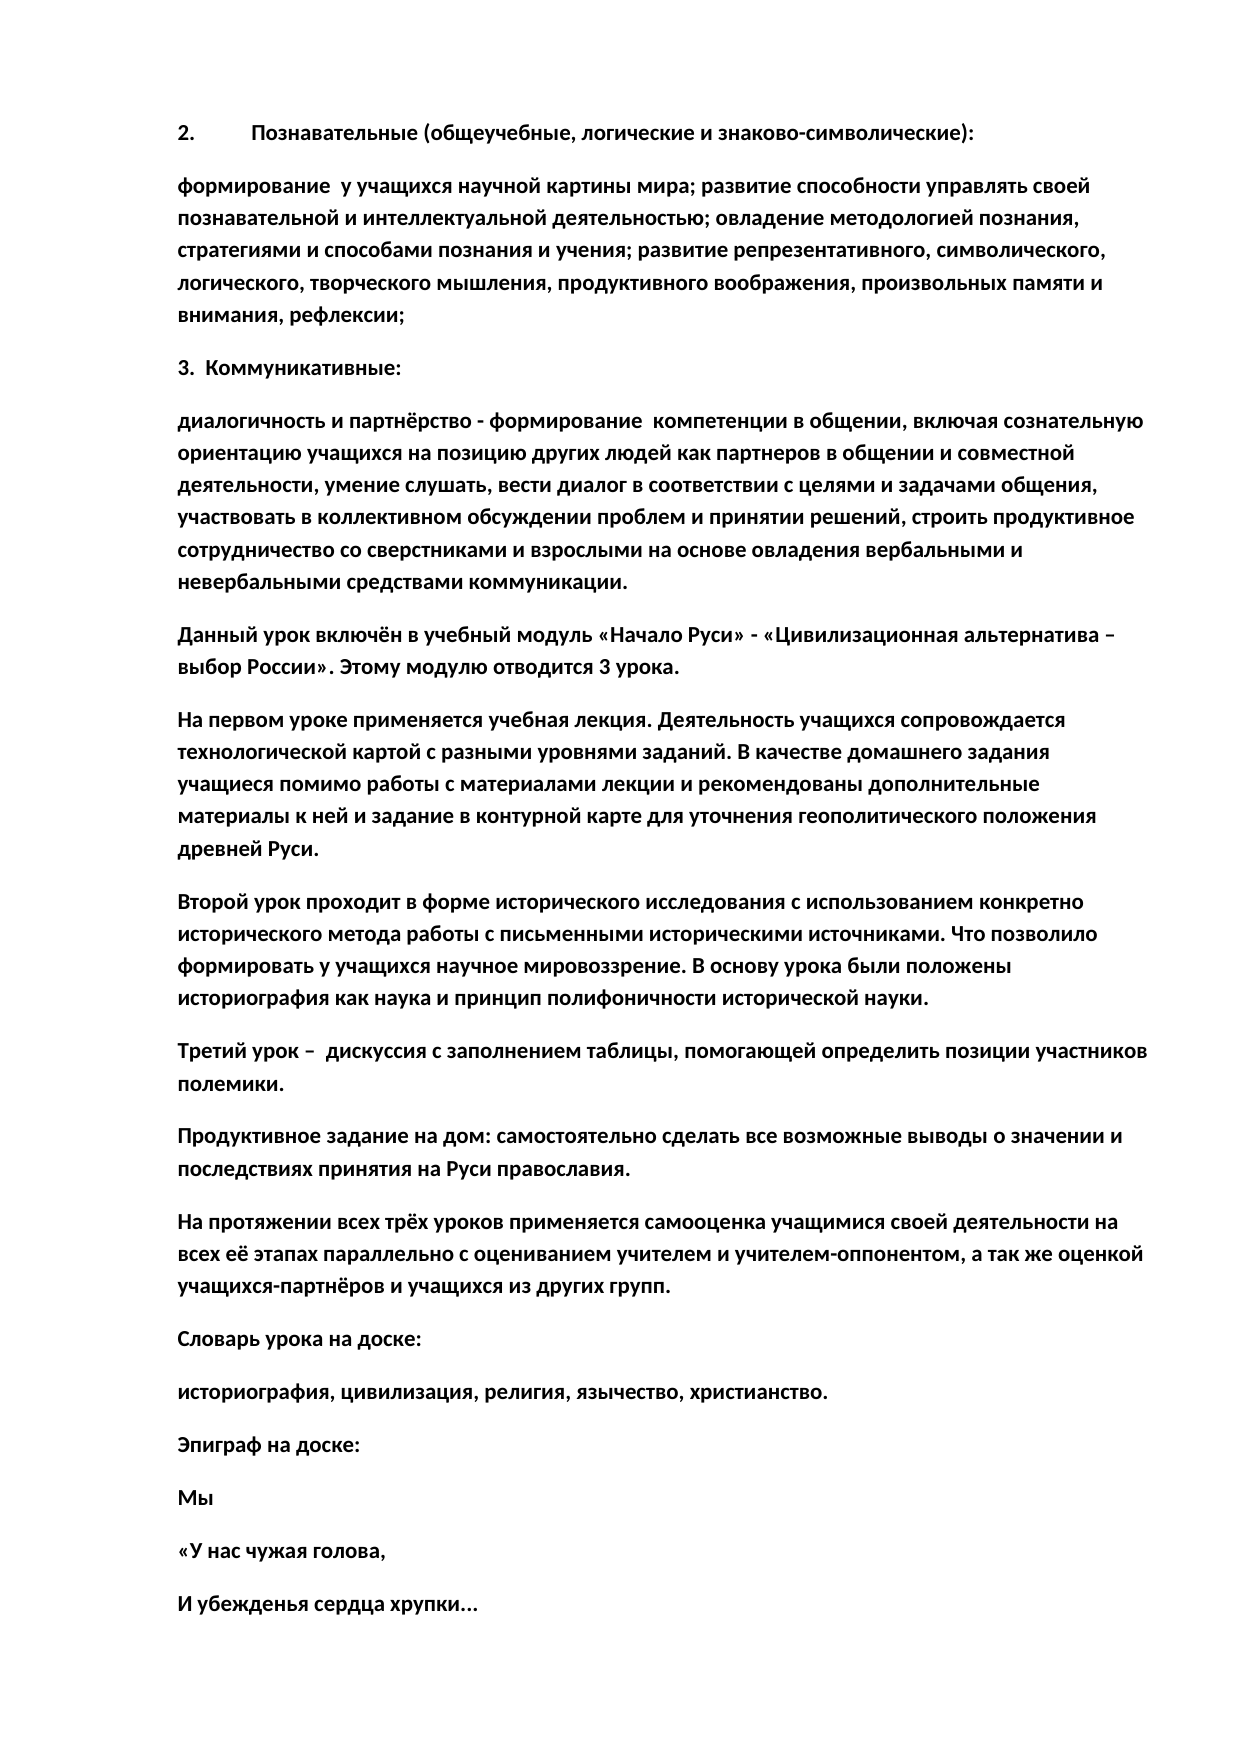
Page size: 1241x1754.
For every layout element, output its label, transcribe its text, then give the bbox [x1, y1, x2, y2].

text 3. Коммуникативные: [177, 353, 1152, 381]
text «У нас чужая голова, [177, 1536, 1152, 1564]
text диалогичность и партнёрство - формирование компетенции в общении, включая сознательную ориентацию учащихся на позицию других людей как партнеров в общении и совместной деятельности, умение слушать, вести диалог в соответствии с целями и задачами общения, участвовать в коллективном обсуждении проблем и принятии решений, строить продуктивное сотрудничество со сверстниками и взрослыми на основе овладения вербальными и невербальными средствами коммуникации. [177, 406, 1152, 595]
text историография, цивилизация, религия, язычество, христианство. [177, 1377, 1152, 1405]
text Мы [177, 1483, 1152, 1511]
text формирование у учащихся научной картины мира; развитие способности управлять своей познавательной и интеллектуальной деятельностью; овладение методологией познания, стратегиями и способами познания и учения; развитие репрезентативного, символического, логического, творческого мышления, продуктивного воображения, произвольных памяти и внимания, рефлексии; [177, 171, 1152, 328]
text На протяжении всех трёх уроков применяется самооценка учащимися своей деятельности на всех её этапах параллельно с оцениванием учителем и учителем-оппонентом, а так же оценкой учащихся-партнёров и учащихся из других групп. [177, 1207, 1152, 1299]
text Словарь урока на доске: [177, 1324, 1152, 1352]
text Третий урок – дискуссия с заполнением таблицы, помогающей определить позиции участников полемики. [177, 1036, 1152, 1097]
text Эпиграф на доске: [177, 1430, 1152, 1458]
text Данный урок включён в учебный модуль «Начало Руси» - «Цивилизационная альтернатива – выбор России». Этому модулю отводится 3 урока. [177, 620, 1152, 680]
text На первом уроке применяется учебная лекция. Деятельность учащихся сопровождается технологической картой с разными уровнями заданий. В качестве домашнего задания учащиеся помимо работы с материалами лекции и рекомендованы дополнительные материалы к ней и задание в контурной карте для уточнения геополитического положения древней Руси. [177, 705, 1152, 862]
text И убежденья сердца хрупки... [177, 1589, 1152, 1617]
text Продуктивное задание на дом: самостоятельно сделать все возможные выводы о значении и последствиях принятия на Руси православия. [177, 1122, 1152, 1182]
text Второй урок проходит в форме исторического исследования с использованием конкретно исторического метода работы с письменными историческими источниками. Что позволило формировать у учащихся научное мировоззрение. В основу урока были положены историография как наука и принцип полифоничности исторической науки. [177, 887, 1152, 1011]
text 2. Познавательные (общеучебные, логические и знаково-символические): [177, 118, 1152, 146]
